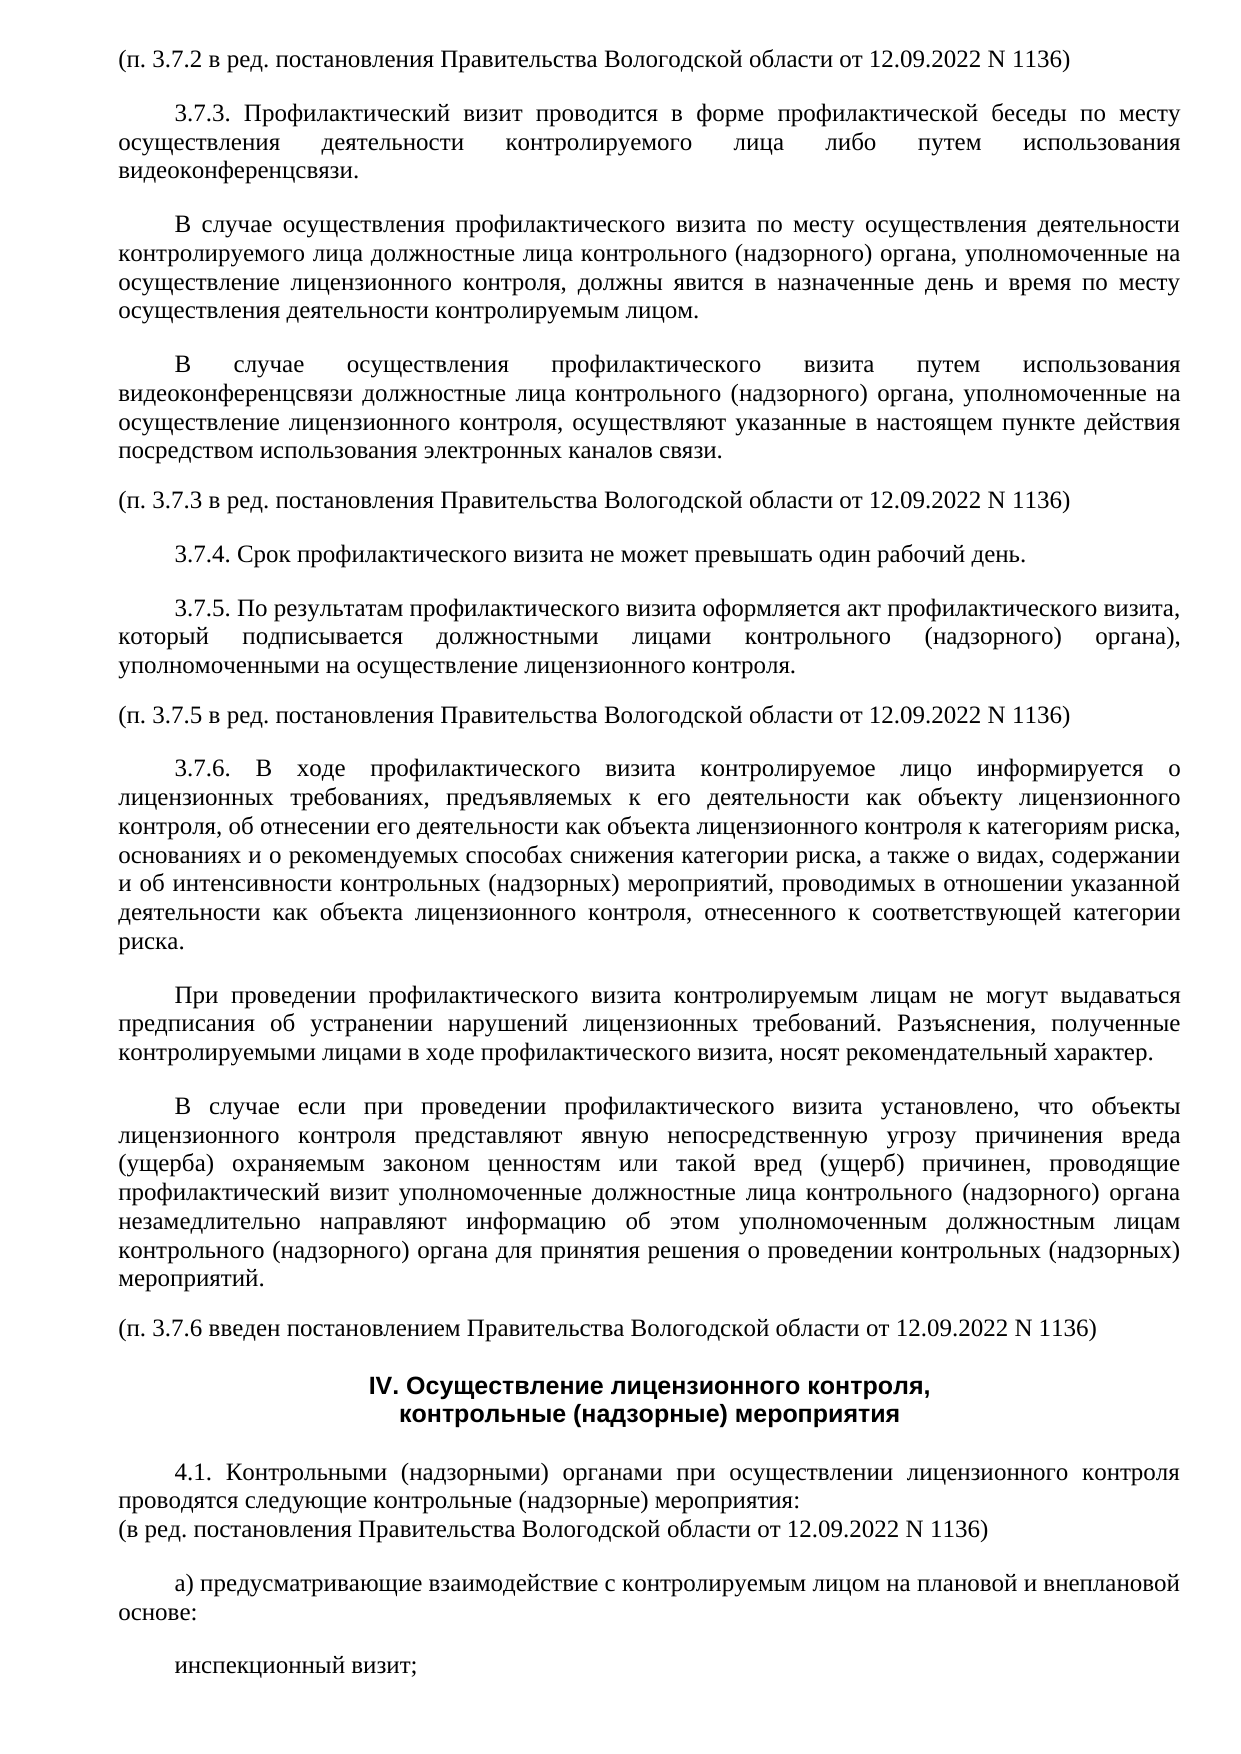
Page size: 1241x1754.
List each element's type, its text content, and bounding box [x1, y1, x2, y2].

text (п. 3.7.3 в ред. постановления Правительства Вологодской области от 12.09.2022 N 1136) [118, 485, 1181, 514]
title IV. Осуществление лицензионного контроля, [118, 1371, 1181, 1399]
text инспекционный визит; [118, 1651, 1181, 1679]
text 3.7.5. По результатам профилактического визита оформляется акт профилактического визита, который подписывается должностными лицами контрольного (надзорного) органа), уполномоченными на осуществление лицензионного контроля. [118, 593, 1181, 679]
text 4.1. Контрольными (надзорными) органами при осуществлении лицензионного контроля проводятся следующие контрольные (надзорные) мероприятия: [118, 1457, 1181, 1514]
text В случае осуществления профилактического визита путем использования видеоконференцсвязи должностные лица контрольного (надзорного) органа, уполномоченные на осуществление лицензионного контроля, осуществляют указанные в настоящем пункте действия посредством использования электронных каналов связи. [118, 349, 1181, 464]
title контрольные (надзорные) мероприятия [118, 1399, 1181, 1428]
text В случае если при проведении профилактического визита установлено, что объекты лицензионного контроля представляют явную непосредственную угрозу причинения вреда (ущерба) охраняемым законом ценностям или такой вред (ущерб) причинен, проводящие профилактический визит уполномоченные должностные лица контрольного (надзорного) органа незамедлительно направляют информацию об этом уполномоченным должностным лицам контрольного (надзорного) органа для принятия решения о проведении контрольных (надзорных) мероприятий. [118, 1091, 1181, 1292]
text (в ред. постановления Правительства Вологодской области от 12.09.2022 N 1136) [118, 1514, 1181, 1543]
text 3.7.4. Срок профилактического визита не может превышать один рабочий день. [118, 539, 1181, 568]
text (п. 3.7.5 в ред. постановления Правительства Вологодской области от 12.09.2022 N 1136) [118, 700, 1181, 728]
text При проведении профилактического визита контролируемым лицам не могут выдаваться предписания об устранении нарушений лицензионных требований. Разъяснения, полученные контролируемыми лицами в ходе профилактического визита, носят рекомендательный характер. [118, 980, 1181, 1066]
text 3.7.3. Профилактический визит проводится в форме профилактической беседы по месту осуществления деятельности контролируемого лица либо путем использования видеоконференцсвязи. [118, 98, 1181, 184]
text 3.7.6. В ходе профилактического визита контролируемое лицо информируется о лицензионных требованиях, предъявляемых к его деятельности как объекту лицензионного контроля, об отнесении его деятельности как объекта лицензионного контроля к категориям риска, основаниях и о рекомендуемых способах снижения категории риска, а также о видах, содержании и об интенсивности контрольных (надзорных) мероприятий, проводимых в отношении указанной деятельности как объекта лицензионного контроля, отнесенного к соответствующей категории риска. [118, 753, 1181, 955]
text (п. 3.7.6 введен постановлением Правительства Вологодской области от 12.09.2022 N 1136) [118, 1313, 1181, 1342]
text а) предусматривающие взаимодействие с контролируемым лицом на плановой и внеплановой основе: [118, 1568, 1181, 1626]
text (п. 3.7.2 в ред. постановления Правительства Вологодской области от 12.09.2022 N 1136) [118, 44, 1181, 73]
text В случае осуществления профилактического визита по месту осуществления деятельности контролируемого лица должностные лица контрольного (надзорного) органа, уполномоченные на осуществление лицензионного контроля, должны явится в назначенные день и время по месту осуществления деятельности контролируемым лицом. [118, 209, 1181, 324]
